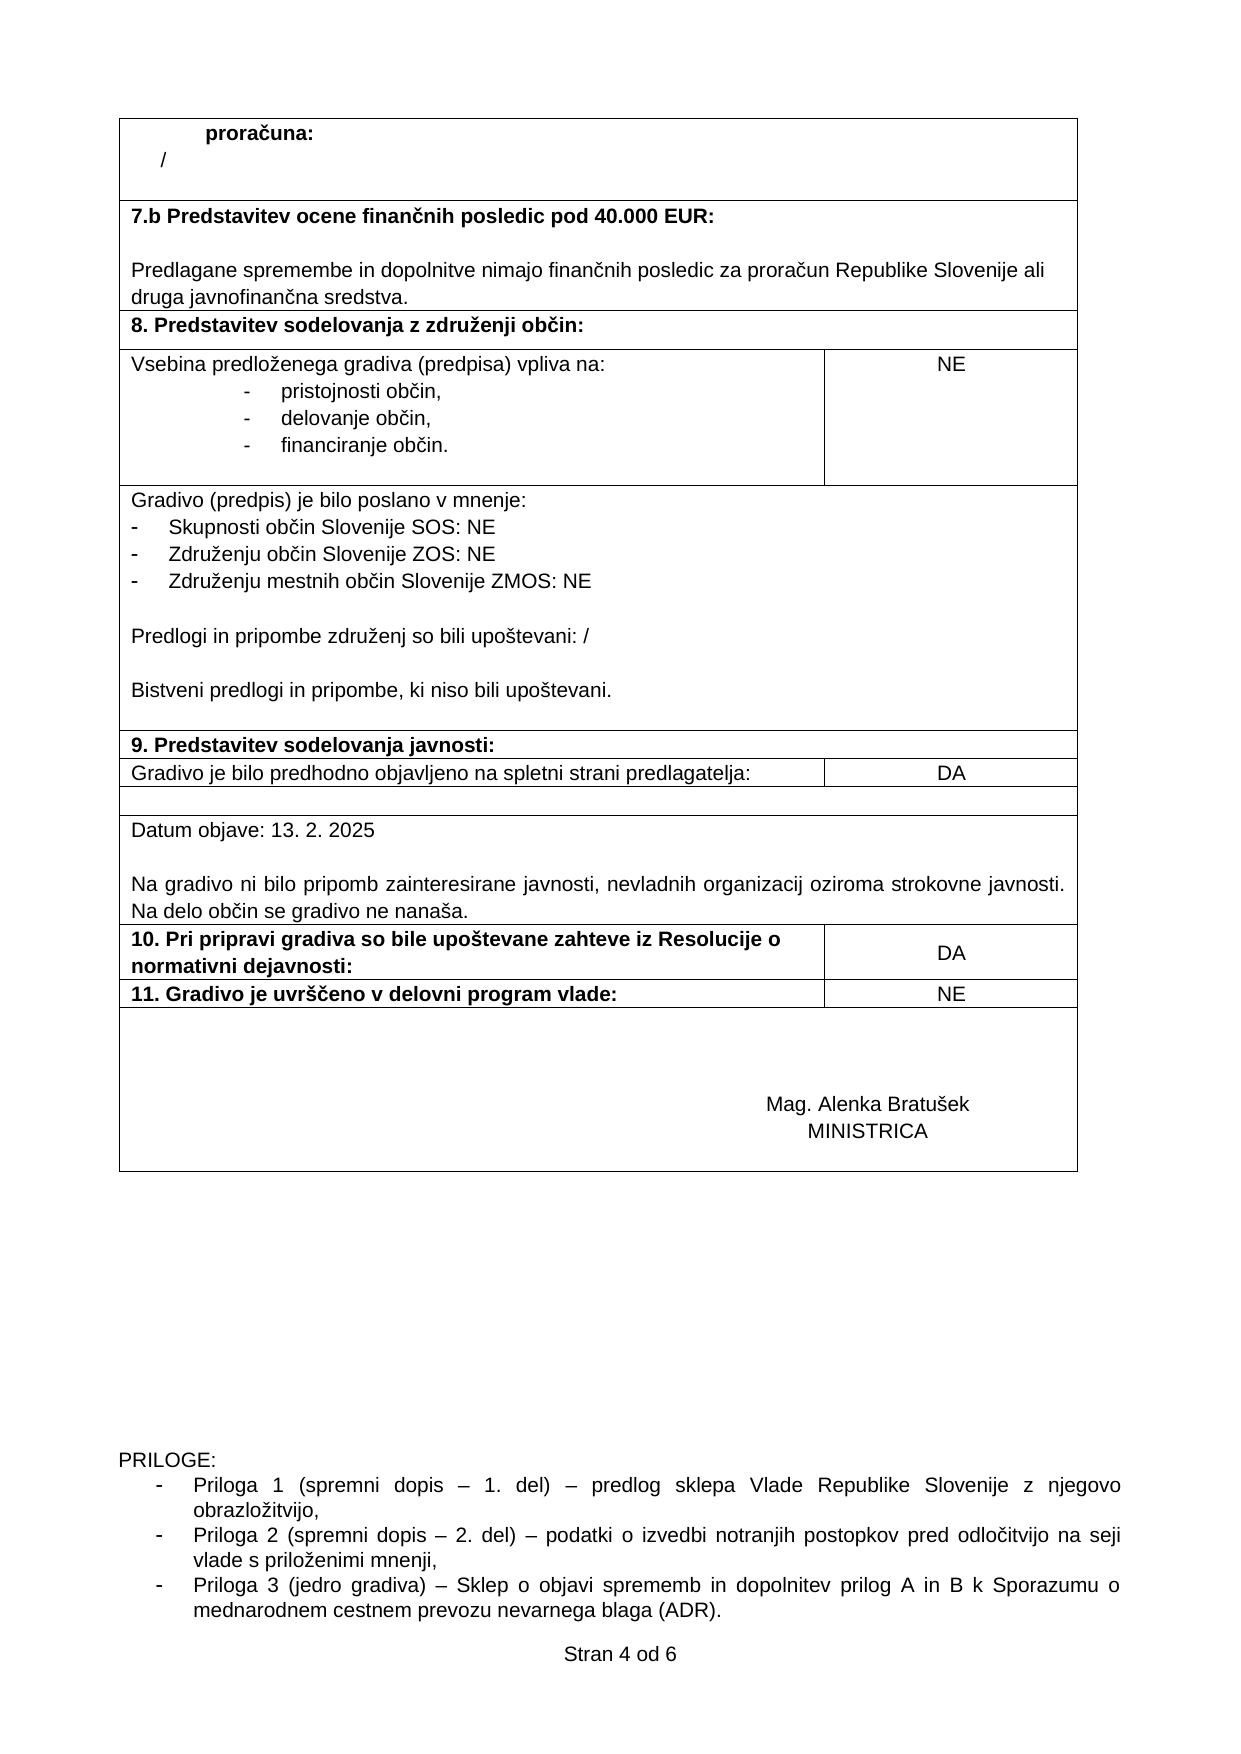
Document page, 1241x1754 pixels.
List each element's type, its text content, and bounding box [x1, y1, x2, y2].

list Priloga 2 (spremni dopis – 2. del) – podatki o izvedbi notranjih postopkov pred odločitvijo na seji vlade s priloženimi mnenji, [156, 1522, 1122, 1572]
table_cell DA [825, 925, 1077, 979]
table_cell 7.b Predstavitev ocene finančnih posledic pod 40.000 EUR: Predlagane spremembe in dopolnitve nimajo finančnih posledic za proračun Republike Slovenije ali druga javnofinančna sredstva. [120, 201, 1077, 310]
list Priloga 1 (spremni dopis – 1. del) – predlog sklepa Vlade Republike Slovenije z njegovo obrazložitvijo, [156, 1472, 1122, 1522]
table_cell NE [825, 350, 1077, 485]
table_cell Vsebina predloženega gradiva (predpisa) vpliva na: pristojnosti občin, delovanje občin, financiranje občin. [120, 350, 824, 485]
table_cell [120, 787, 1077, 814]
table_cell Datum objave: 13. 2. 2025 Na gradivo ni bilo pripomb zainteresirane javnosti, nevladnih organizacij oziroma strokovne javnosti. Na delo občin se gradivo ne nanaša. [120, 816, 1077, 924]
table_cell DA [825, 759, 1077, 786]
text PRILOGE: [118, 1447, 1122, 1472]
table_cell Gradivo je bilo predhodno objavljeno na spletni strani predlagatelja: [120, 759, 824, 786]
table_cell 10. Pri pripravi gradiva so bile upoštevane zahteve iz Resolucije o normativni dejavnosti: [120, 925, 824, 979]
list Priloga 3 (jedro gradiva) – Sklep o objavi sprememb in dopolnitev prilog A in B k Sporazumu o mednarodnem cestnem prevozu nevarnega blaga (ADR). [156, 1572, 1122, 1622]
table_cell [120, 119, 1077, 200]
table_cell 8. Predstavitev sodelovanja z združenji občin: [120, 311, 1077, 348]
table_cell Gradivo (predpis) je bilo poslano v mnenje: Skupnosti občin Slovenije SOS: NE Združenju občin Slovenije ZOS: NE Združenju mestnih občin Slovenije ZMOS: NE Predlogi in pripombe združenj so bili upoštevani: / Bistveni predlogi in pripombe, ki niso bili upoštevani. [120, 486, 1077, 730]
table_cell NE [825, 980, 1077, 1007]
table_cell 11. Gradivo je uvrščeno v delovni program vlade: [120, 980, 824, 1007]
table_cell Mag. Alenka Bratušek MINISTRICA [120, 1008, 1077, 1171]
table_cell 9. Predstavitev sodelovanja javnosti: [120, 731, 1077, 758]
